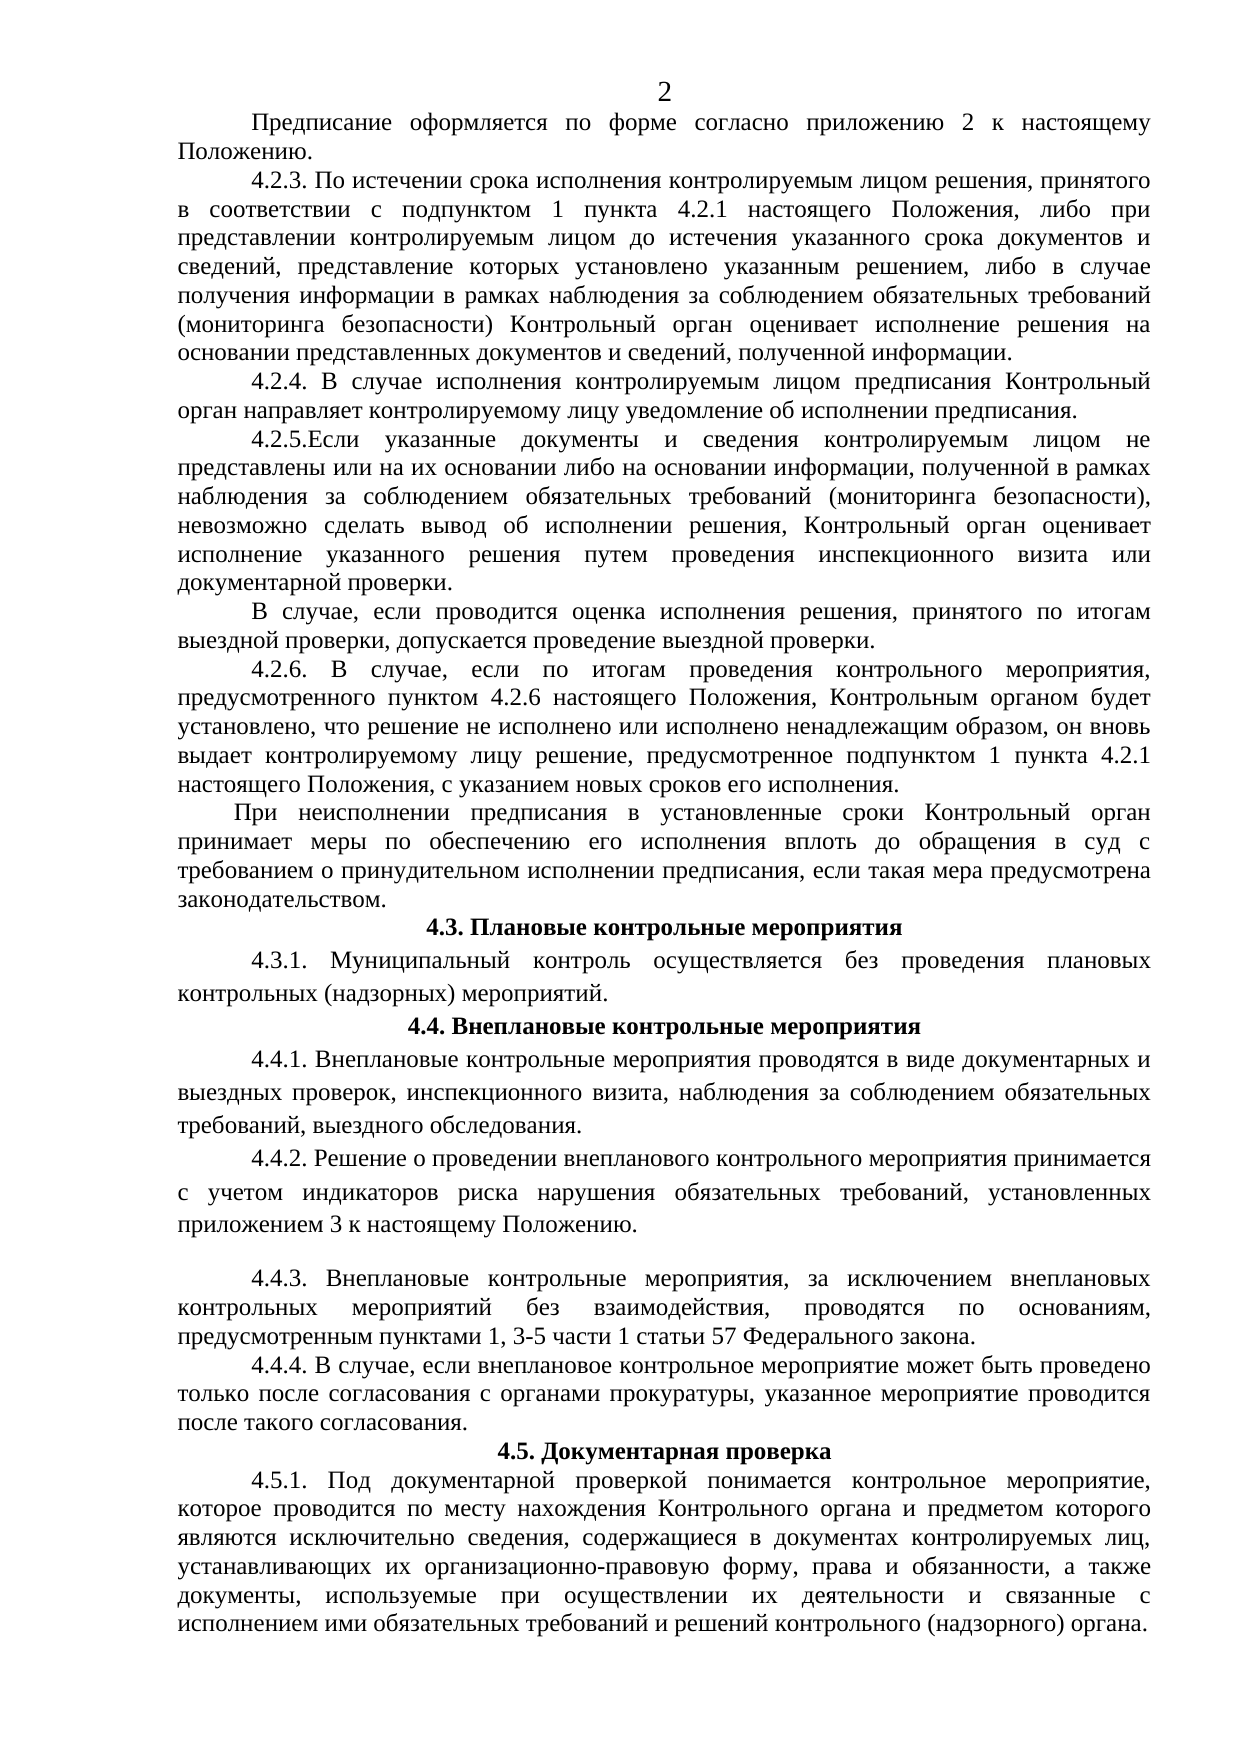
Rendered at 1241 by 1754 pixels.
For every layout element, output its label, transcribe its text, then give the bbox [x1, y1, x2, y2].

text 4.5. Документарная проверка [177, 1436, 1152, 1465]
list 4.4. Внеплановые контрольные мероприятия [177, 1011, 1152, 1040]
text 4.2.3. По истечении срока исполнения контролируемым лицом решения, принятого в соответствии с подпунктом 1 пункта 4.2.1 настоящего Положения, либо при представлении контролируемым лицом до истечения указанного срока документов и сведений, представление которых установлено указанным решением, либо в случае получения информации в рамках наблюдения за соблюдением обязательных требований (мониторинга безопасности) Контрольный орган оценивает исполнение решения на основании представленных документов и сведений, полученной информации. [177, 165, 1152, 366]
list 4.4.1. Внеплановые контрольные мероприятия проводятся в виде документарных и выездных проверок, инспекционного визита, наблюдения за соблюдением обязательных требований, выездного обследования. [177, 1044, 1152, 1139]
text В случае, если проводится оценка исполнения решения, принятого по итогам выездной проверки, допускается проведение выездной проверки. [177, 596, 1152, 654]
text 4.2.6. В случае, если по итогам проведения контрольного мероприятия, предусмотренного пунктом 4.2.6 настоящего Положения, Контрольным органом будет установлено, что решение не исполнено или исполнено ненадлежащим образом, он вновь выдает контролируемому лицу решение, предусмотренное подпунктом 1 пункта 4.2.1 настоящего Положения, с указанием новых сроков его исполнения. [177, 654, 1152, 797]
text 4.4.4. В случае, если внеплановое контрольное мероприятие может быть проведено только после согласования с органами прокуратуры, указанное мероприятие проводится после такого согласования. [177, 1350, 1152, 1436]
text 4.4.3. Внеплановые контрольные мероприятия, за исключением внеплановых контрольных мероприятий без взаимодействия, проводятся по основаниям, предусмотренным пунктами 1, 3-5 части 1 статьи 57 Федерального закона. [177, 1263, 1152, 1350]
list 4.4.2. Решение о проведении внепланового контрольного мероприятия принимается с учетом индикаторов риска нарушения обязательных требований, установленных приложением 3 к настоящему Положению. [177, 1143, 1152, 1238]
text 4.5.1. Под документарной проверкой понимается контрольное мероприятие, которое проводится по месту нахождения Контрольного органа и предметом которого являются исключительно сведения, содержащиеся в документах контролируемых лиц, устанавливающих их организационно-правовую форму, права и обязанности, а также документы, используемые при осуществлении их деятельности и связанные с исполнением ими обязательных требований и решений контрольного (надзорного) органа. [177, 1465, 1152, 1637]
list 4.3.1. Муниципальный контроль осуществляется без проведения плановых контрольных (надзорных) мероприятий. [177, 945, 1152, 1007]
text Предписание оформляется по форме согласно приложению 2 к настоящему Положению. [177, 107, 1152, 165]
text При неисполнении предписания в установленные сроки Контрольный орган принимает меры по обеспечению его исполнения вплоть до обращения в суд с требованием о принудительном исполнении предписания, если такая мера предусмотрена законодательством. [177, 797, 1152, 912]
text 4.2.4. В случае исполнения контролируемым лицом предписания Контрольный орган направляет контролируемому лицу уведомление об исполнении предписания. [177, 366, 1152, 424]
list 4.3. Плановые контрольные мероприятия [177, 912, 1152, 941]
text 4.2.5.Если указанные документы и сведения контролируемым лицом не представлены или на их основании либо на основании информации, полученной в рамках наблюдения за соблюдением обязательных требований (мониторинга безопасности), невозможно сделать вывод об исполнении решения, Контрольный орган оценивает исполнение указанного решения путем проведения инспекционного визита или документарной проверки. [177, 424, 1152, 596]
